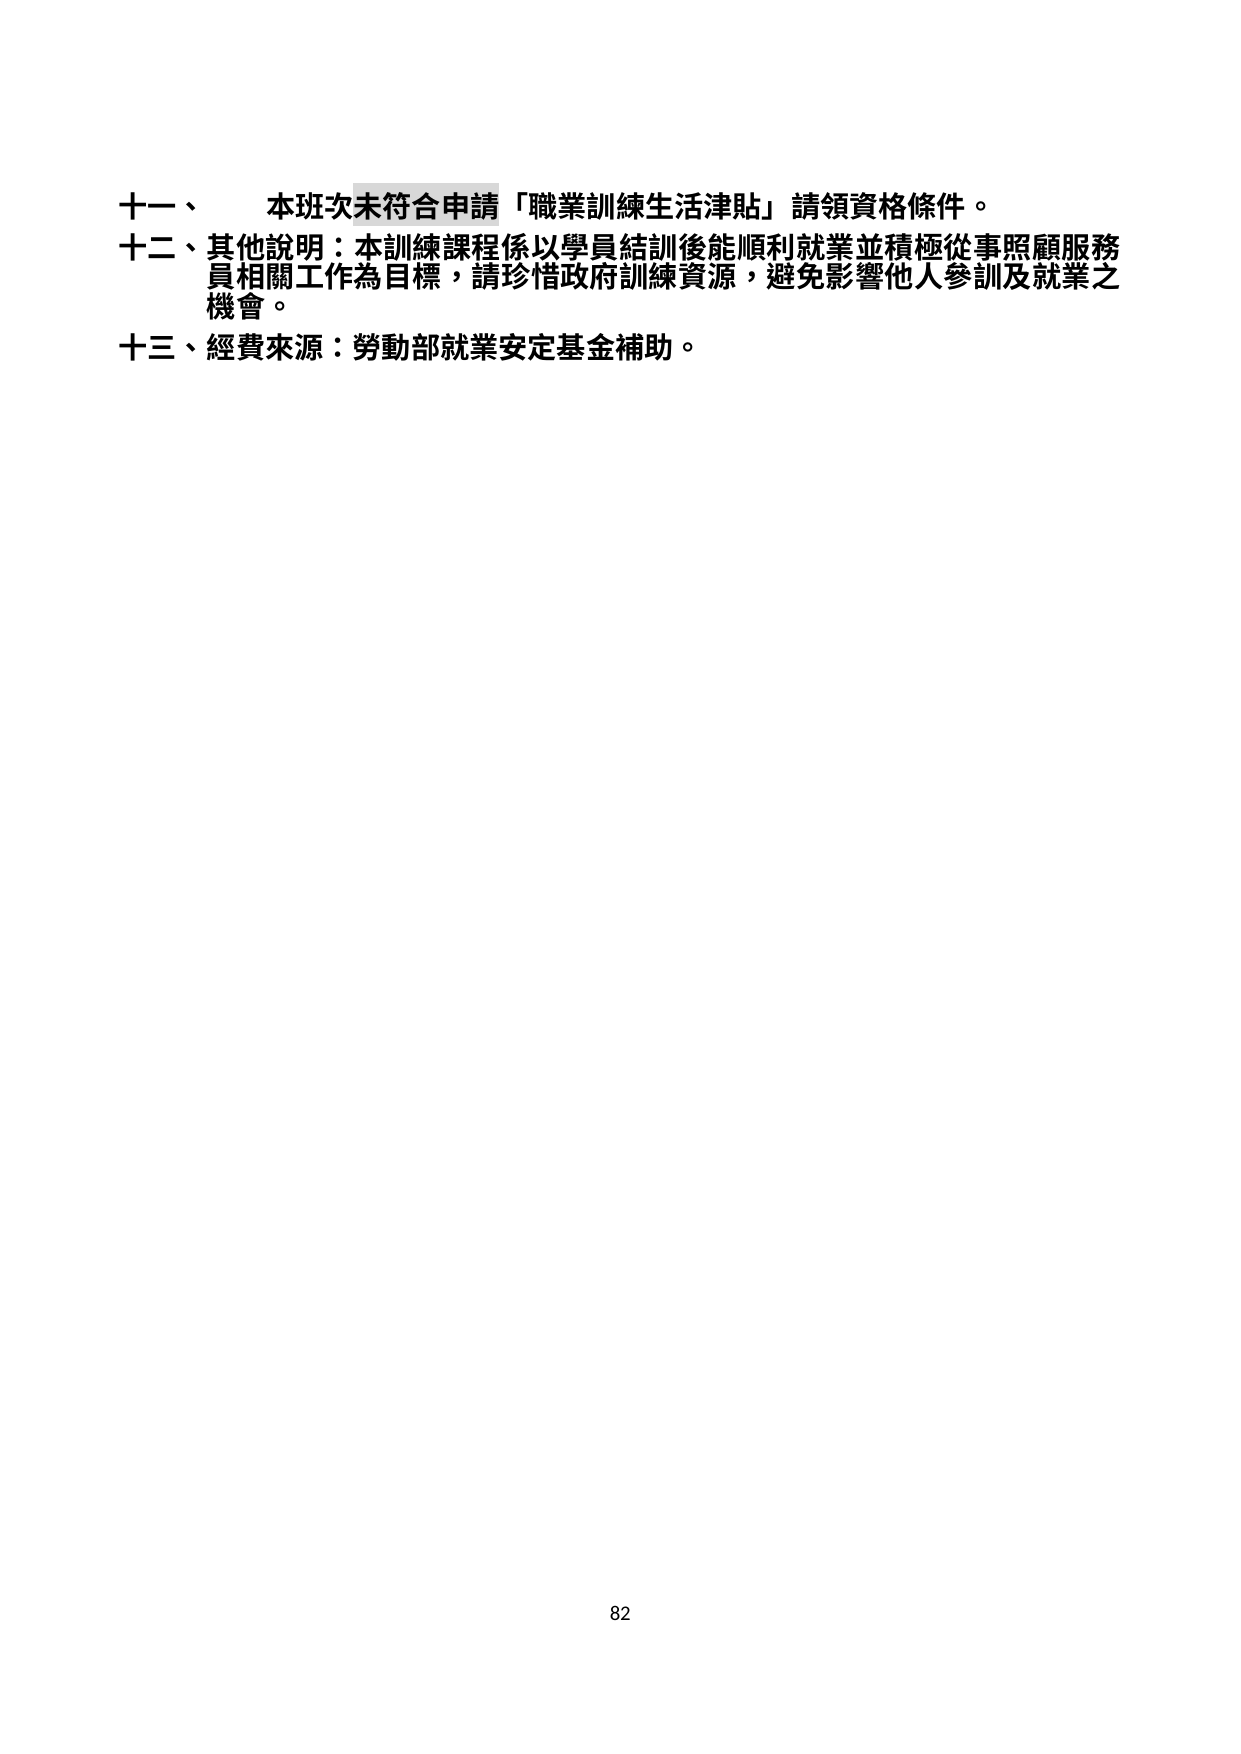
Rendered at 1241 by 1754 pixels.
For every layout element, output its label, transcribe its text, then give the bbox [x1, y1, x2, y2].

list 經費來源：勞動部就業安定基金補助。 [118, 335, 1122, 364]
list 其他說明：本訓練課程係以學員結訓後能順利就業並積極從事照顧服務員相關工作為目標，請珍惜政府訓練資源，避免影響他人參訓及就業之機會。 [118, 235, 1122, 323]
list 本班次未符合申請「職業訓練生活津貼」請領資格條件。 [118, 194, 353, 223]
list 本班次未符合申請「職業訓練生活津貼」請領資格條件。 [499, 194, 1122, 223]
